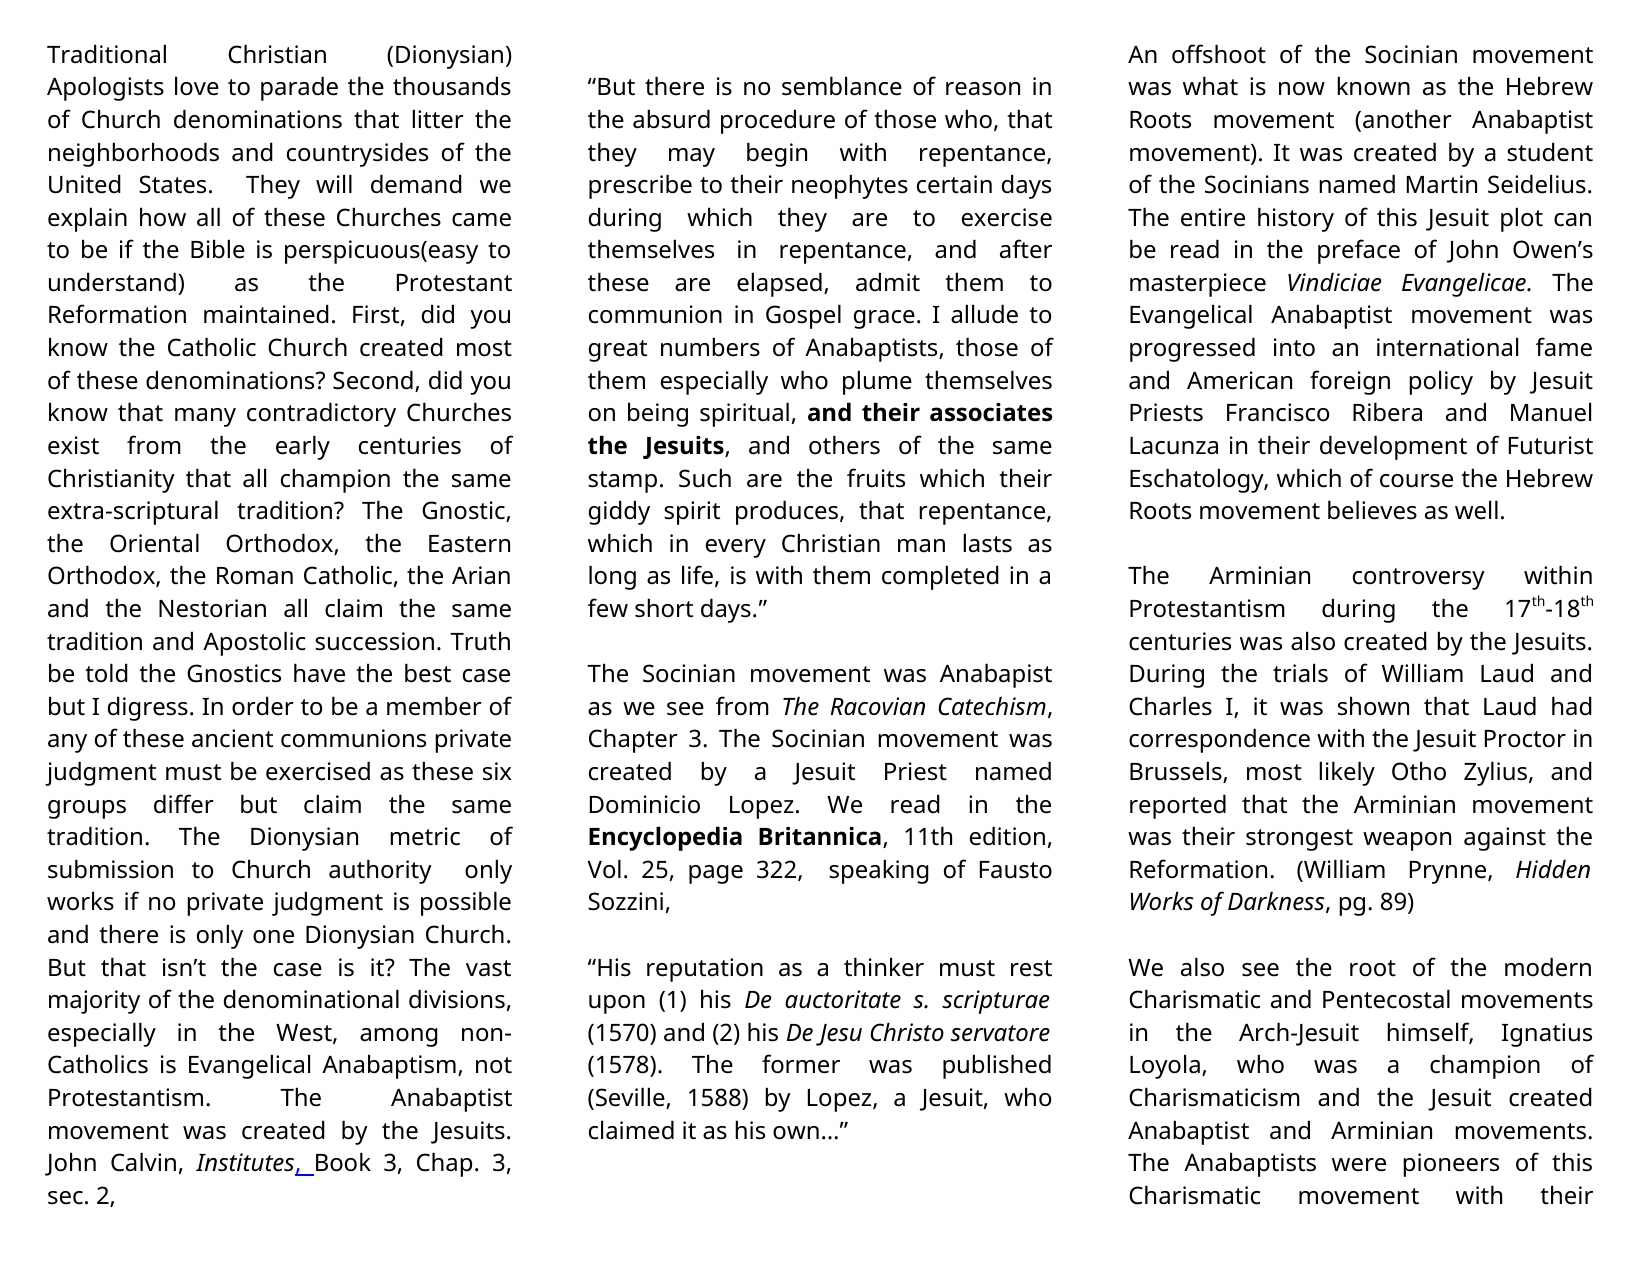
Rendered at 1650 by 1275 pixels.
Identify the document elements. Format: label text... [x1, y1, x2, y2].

text The Arminian controversy within Protestantism during the 17th-18th centuries was also created by the Jesuits. During the trials of William Laud and Charles I, it was shown that Laud had correspondence with the Jesuit Proctor in Brussels, most likely Otho Zylius, and reported that the Arminian movement was their strongest weapon against the Reformation. (William Prynne, Hidden Works of Darkness, pg. 89) [1128, 559, 1594, 918]
text “His reputation as a thinker must rest upon (1) his De auctoritate s. scripturae (1570) and (2) his De Jesu Christo servatore (1578). The former was published (Seville, 1588) by Lopez, a Jesuit, who claimed it as his own…” [587, 950, 1053, 1146]
text “But there is no semblance of reason in the absurd procedure of those who, that they may begin with repentance, prescribe to their neophytes certain days during which they are to exercise themselves in repentance, and after these are elapsed, admit them to communion in Gospel grace. I allude to great numbers of Anabaptists, those of them especially who plume themselves on being spiritual, and their associates the Jesuits, and others of the same stamp. Such are the fruits which their giddy spirit produces, that repentance, which in every Christian man lasts as long as life, is with them completed in a few short days.” [587, 70, 1053, 624]
text Traditional Christian (Dionysian) Apologists love to parade the thousands of Church denominations that litter the neighborhoods and countrysides of the United States. They will demand we explain how all of these Churches came to be if the Bible is perspicuous(easy to understand) as the Protestant Reformation maintained. First, did you know the Catholic Church created most of these denominations? Second, did you know that many contradictory Churches exist from the early centuries of Christianity that all champion the same extra-scriptural tradition? The Gnostic, the Oriental Orthodox, the Eastern Orthodox, the Roman Catholic, the Arian and the Nestorian all claim the same tradition and Apostolic succession. Truth be told the Gnostics have the best case but I digress. In order to be a member of any of these ancient communions private judgment must be exercised as these six groups differ but claim the same tradition. The Dionysian metric of submission to Church authority only works if no private judgment is possible and there is only one Dionysian Church. But that isn’t the case is it? The vast majority of the denominational divisions, especially in the West, among non-Catholics is Evangelical Anabaptism, not Protestantism. The Anabaptist movement was created by the Jesuits. John Calvin, Institutes, Book 3, Chap. 3, sec. 2, [47, 37, 512, 1211]
text The Socinian movement was Anabapist as we see from The Racovian Catechism, Chapter 3. The Socinian movement was created by a Jesuit Priest named Dominicio Lopez. We read in the Encyclopedia Britannica, 11th edition, Vol. 25, page 322, speaking of Fausto Sozzini, [587, 657, 1053, 918]
text An offshoot of the Socinian movement was what is now known as the Hebrew Roots movement (another Anabaptist movement). It was created by a student of the Socinians named Martin Seidelius. The entire history of this Jesuit plot can be read in the preface of John Owen’s masterpiece Vindiciae Evangelicae. The Evangelical Anabaptist movement was progressed into an international fame and American foreign policy by Jesuit Priests Francisco Ribera and Manuel Lacunza in their development of Futurist Eschatology, which of course the Hebrew Roots movement believes as well. [1128, 37, 1594, 527]
